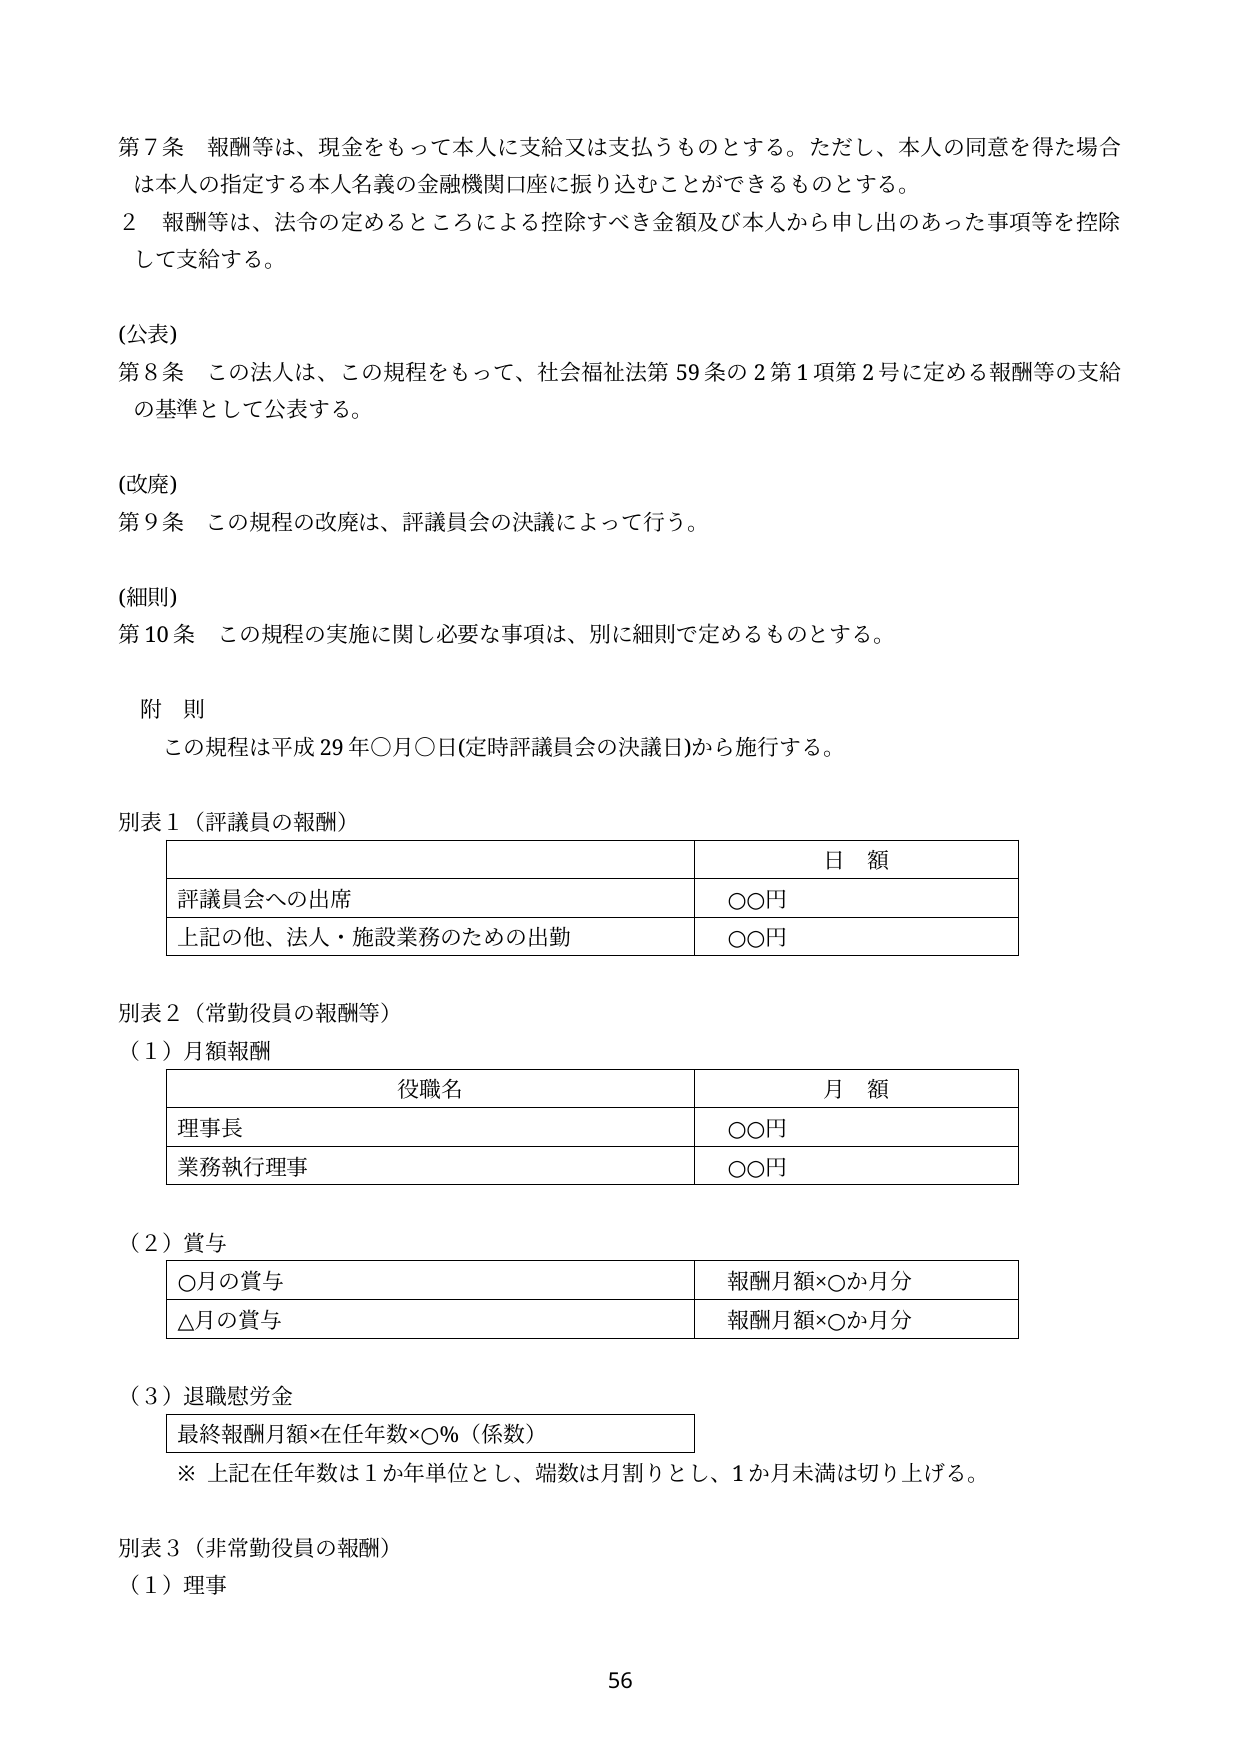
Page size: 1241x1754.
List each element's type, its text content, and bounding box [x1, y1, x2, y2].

table_header 日 額 [695, 841, 1018, 878]
table_cell 上記の他、法人・施設業務のための出勤 [167, 918, 694, 955]
text 第９条 この規程の改廃は、評議員会の決議によって行う。 [118, 502, 1122, 539]
text 附 則 [140, 689, 1122, 727]
text （１）理事 [118, 1566, 1122, 1603]
table_header 最終報酬月額×在任年数×○%（係数） [167, 1415, 694, 1452]
table_cell 評議員会への出席 [167, 879, 694, 917]
table_header 月 額 [695, 1070, 1018, 1107]
table_cell ○○円 [695, 918, 1018, 955]
text 別表２（常勤役員の報酬等） [118, 994, 1122, 1031]
table_header [167, 841, 694, 878]
text （３）退職慰労金 [118, 1376, 1122, 1413]
text 第10条 この規程の実施に関し必要な事項は、別に細則で定めるものとする。 [118, 614, 1122, 652]
text (細則) [118, 577, 1122, 614]
text (公表) [118, 314, 1122, 352]
text （２）賞与 [118, 1223, 1122, 1260]
table_cell △月の賞与 [167, 1300, 694, 1337]
text 別表１（評議員の報酬） [118, 802, 1122, 839]
text (改廃) [118, 464, 1122, 502]
text ２ 報酬等は、法令の定めるところによる控除すべき金額及び本人から申し出のあった事項等を控除して支給する。 [118, 202, 1122, 277]
table_header 役職名 [167, 1070, 694, 1107]
text この規程は平成29年○月○日(定時評議員会の決議日)から施行する。 [162, 727, 1122, 764]
table_cell ○○円 [695, 879, 1018, 917]
text （１）月額報酬 [118, 1031, 1122, 1069]
table_cell 報酬月額×○か月分 [695, 1300, 1018, 1337]
text 第８条 この法人は、この規程をもって、社会福祉法第59条の2第1項第2号に定める報酬等の支給の基準として公表する。 [118, 352, 1122, 427]
table_cell 理事長 [167, 1108, 694, 1146]
table_header ○月の賞与 [167, 1261, 694, 1299]
table_cell 業務執行理事 [167, 1147, 694, 1184]
table_header 報酬月額×○か月分 [695, 1261, 1018, 1299]
text 第７条 報酬等は、現金をもって本人に支給又は支払うものとする。ただし、本人の同意を得た場合は本人の指定する本人名義の金融機関口座に振り込むことができるものとする。 [118, 127, 1122, 202]
table_cell ○○円 [695, 1147, 1018, 1184]
list 上記在任年数は１か年単位とし、端数は月割りとし、1か月未満は切り上げる。 [177, 1453, 1122, 1491]
table_cell ○○円 [695, 1108, 1018, 1146]
text 別表３（非常勤役員の報酬） [118, 1528, 1122, 1566]
